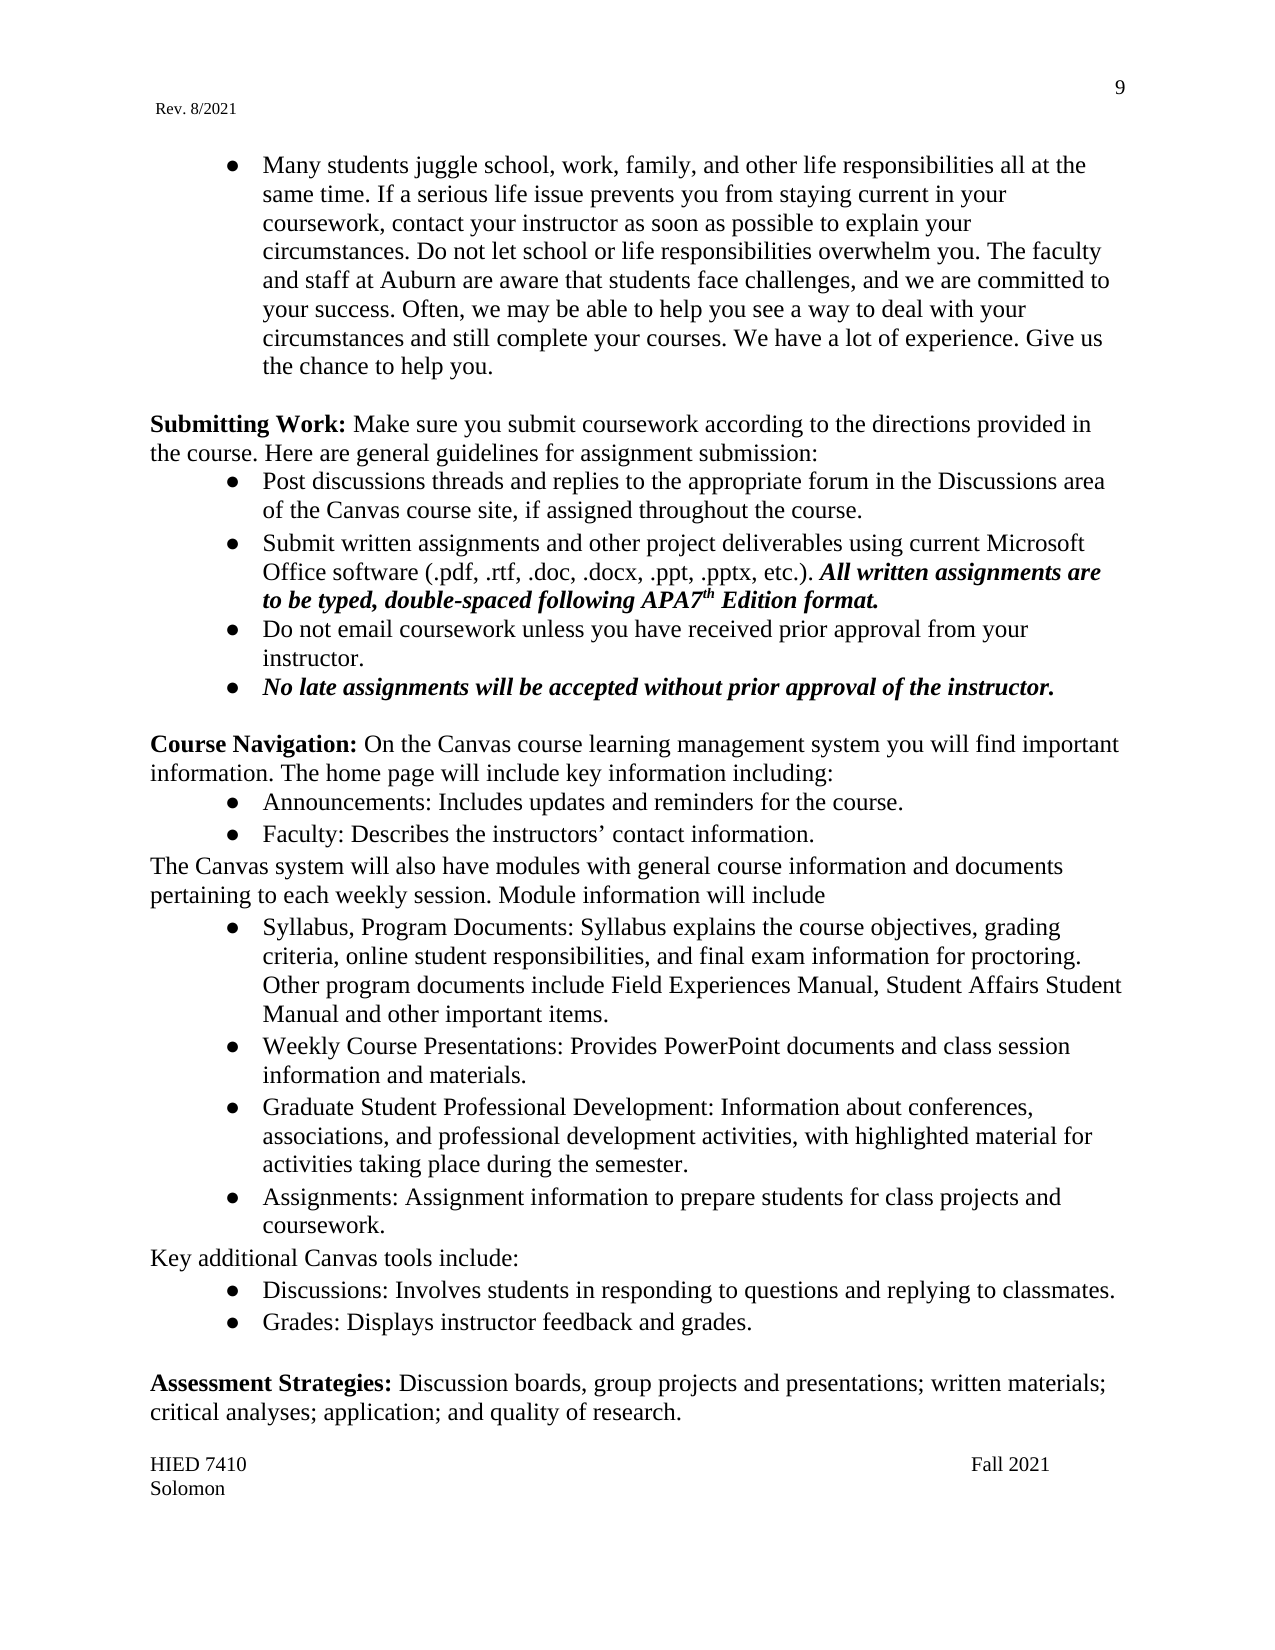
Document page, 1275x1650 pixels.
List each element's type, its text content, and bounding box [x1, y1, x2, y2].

text Submitting Work: Make sure you submit coursework according to the directions provided in the course. Here are general guidelines for assignment submission: [150, 409, 1125, 466]
list Submit written assignments and other project deliverables using current Microsoft Office software (.pdf, .rtf, .doc, .docx, .ppt, .pptx, etc.). All written assignments are to be typed, double-spaced following APA7th Edition format. [225, 528, 1125, 614]
text Course Navigation: On the Canvas course learning management system you will find important information. The home page will include key information including: [150, 729, 1125, 787]
text The Canvas system will also have modules with general course information and documents pertaining to each weekly session. Module information will include [150, 851, 1125, 909]
text Key additional Canvas tools include: [150, 1243, 1125, 1272]
list Discussions: Involves students in responding to questions and replying to classmates. [225, 1275, 1125, 1304]
list No late assignments will be accepted without prior approval of the instructor. [225, 672, 1125, 701]
list Weekly Course Presentations: Provides PowerPoint documents and class session information and materials. [225, 1031, 1125, 1088]
list Do not email coursework unless you have received prior approval from your instructor. [225, 614, 1125, 672]
list Announcements: Includes updates and reminders for the course. [225, 787, 1125, 816]
list Many students juggle school, work, family, and other life responsibilities all at the same time. If a serious life issue prevents you from staying current in your coursework, contact your instructor as soon as possible to explain your circumstances. Do not let school or life responsibilities overwhelm you. The faculty and staff at Auburn are aware that students face challenges, and we are committed to your success. Often, we may be able to help you see a way to deal with your circumstances and still complete your courses. We have a lot of experience. Give us the chance to help you. [225, 150, 1125, 380]
list Graduate Student Professional Development: Information about conferences, associations, and professional development activities, with highlighted material for activities taking place during the semester. [225, 1092, 1125, 1178]
list Grades: Displays instructor feedback and grades. [225, 1307, 1125, 1336]
list Syllabus, Program Documents: Syllabus explains the course objectives, grading criteria, online student responsibilities, and final exam information for proctoring. Other program documents include Field Experiences Manual, Student Affairs Student Manual and other important items. [225, 912, 1125, 1027]
list Faculty: Describes the instructors’ contact information. [225, 819, 1125, 848]
list Assignments: Assignment information to prepare students for class projects and coursework. [225, 1182, 1125, 1239]
text Assessment Strategies: Discussion boards, group projects and presentations; written materials; critical analyses; application; and quality of research. [150, 1368, 1125, 1426]
list Post discussions threads and replies to the appropriate forum in the Discussions area of the Canvas course site, if assigned throughout the course. [225, 466, 1125, 524]
